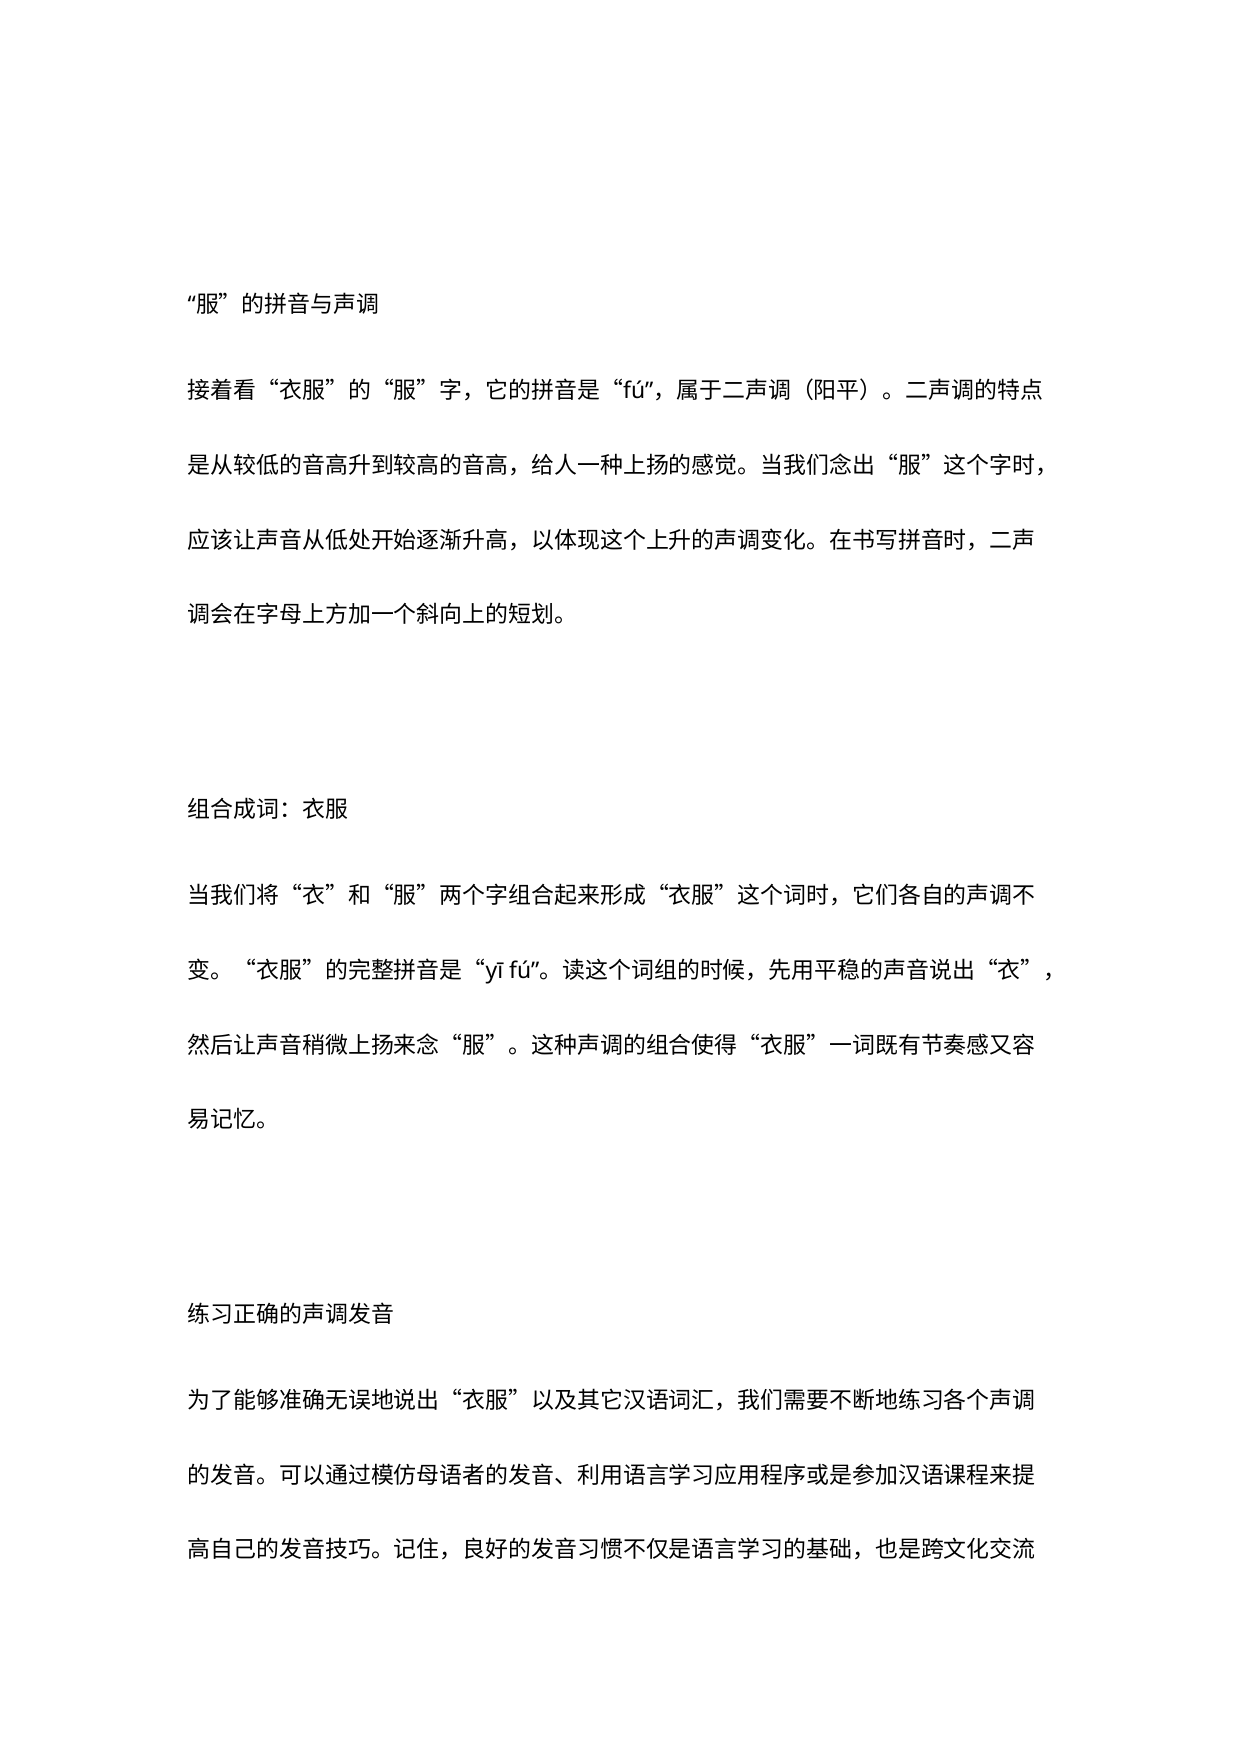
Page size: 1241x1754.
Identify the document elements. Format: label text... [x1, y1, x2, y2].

text 组合成词：衣服 [187, 775, 1053, 840]
text 当我们将“衣”和“服”两个字组合起来形成“衣服”这个词时，它们各自的声调不变。“衣服”的完整拼音是“yī fú”。读这个词组的时候，先用平稳的声音说出“衣”，然后让声音稍微上扬来念“服”。这种声调的组合使得“衣服”一词既有节奏感又容易记忆。 [187, 861, 1053, 1150]
text 练习正确的声调发音 [187, 1279, 1053, 1344]
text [187, 1366, 1053, 1581]
text “服”的拼音与声调 [187, 270, 1053, 335]
text 接着看“衣服”的“服”字，它的拼音是“fú”，属于二声调（阳平）。二声调的特点是从较低的音高升到较高的音高，给人一种上扬的感觉。当我们念出“服”这个字时，应该让声音从低处开始逐渐升高，以体现这个上升的声调变化。在书写拼音时，二声调会在字母上方加一个斜向上的短划。 [187, 356, 1053, 645]
